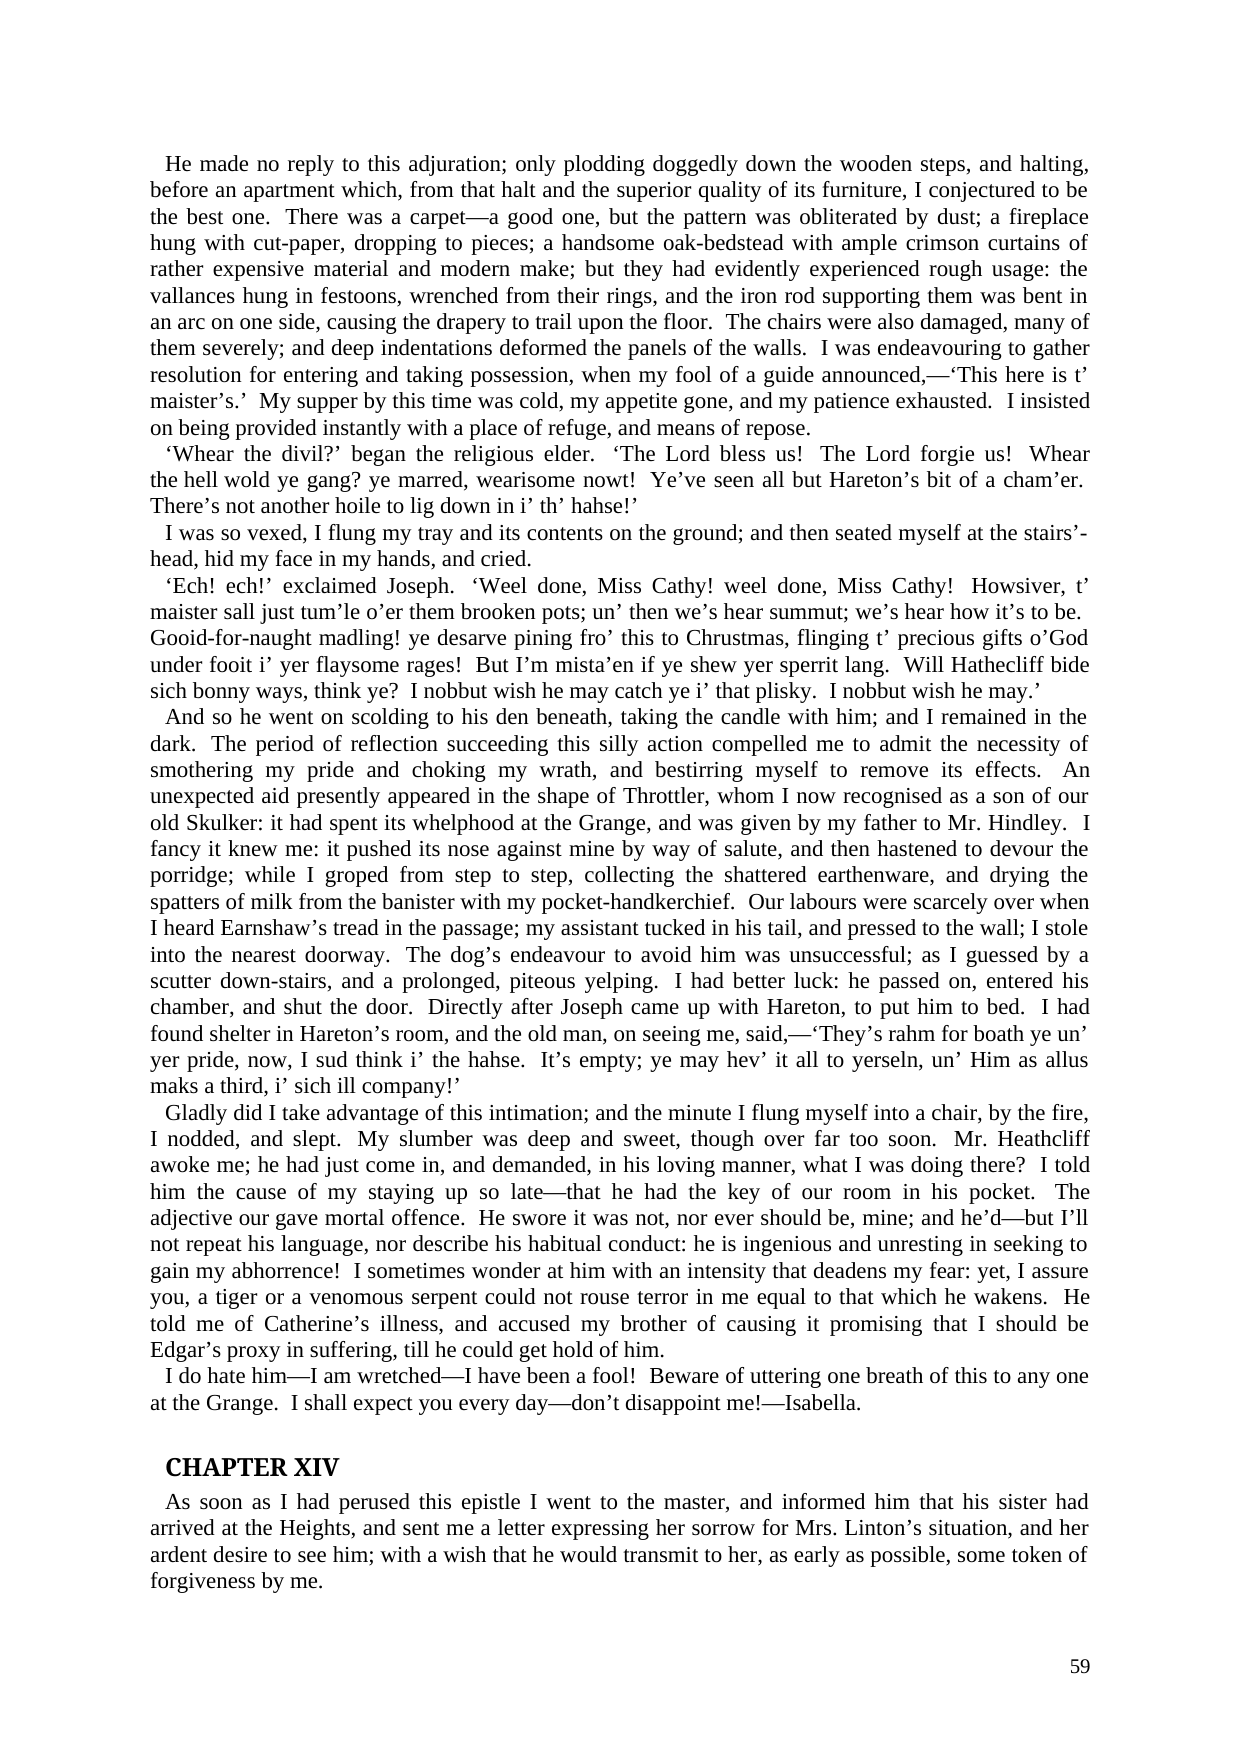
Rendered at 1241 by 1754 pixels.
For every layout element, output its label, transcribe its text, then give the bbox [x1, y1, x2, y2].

text As soon as I had perused this epistle I went to the master, and informed him that his sister had arrived at the Heights, and sent me a letter expressing her sorrow for Mrs. Linton’s situation, and her ardent desire to see him; with a wish that he would transmit to her, as early as possible, some token of forgiveness by me. [150, 1488, 1090, 1593]
text Gladly did I take advantage of this intimation; and the minute I flung myself into a chair, by the fire, I nodded, and slept. My slumber was deep and sweet, though over far too soon. Mr. Heathcliff awoke me; he had just come in, and demanded, in his loving manner, what I was doing there? I told him the cause of my staying up so late—that he had the key of our room in his pocket. The adjective our gave mortal offence. He swore it was not, nor ever should be, mine; and he’d—but I’ll not repeat his language, nor describe his habitual conduct: he is ingenious and unresting in seeking to gain my abhorrence! I sometimes wonder at him with an intensity that deadens my fear: yet, I assure you, a tiger or a venomous serpent could not rouse terror in me equal to that which he wakens. He told me of Catherine’s illness, and accused my brother of causing it promising that I should be Edgar’s proxy in suffering, till he could get hold of him. [150, 1099, 1090, 1362]
text ‘Ech! ech!’ exclaimed Joseph. ‘Weel done, Miss Cathy! weel done, Miss Cathy! Howsiver, t’ maister sall just tum’le o’er them brooken pots; un’ then we’s hear summut; we’s hear how it’s to be. Gooid-for-naught madling! ye desarve pining fro’ this to Chrustmas, flinging t’ precious gifts o’God under fooit i’ yer flaysome rages! But I’m mista’en if ye shew yer sperrit lang. Will Hathecliff bide sich bonny ways, think ye? I nobbut wish he may catch ye i’ that plisky. I nobbut wish he may.’ [150, 572, 1090, 703]
subtitle CHAPTER XIV [150, 1450, 1090, 1484]
text And so he went on scolding to his den beneath, taking the candle with him; and I remained in the dark. The period of reflection succeeding this silly action compelled me to admit the necessity of smothering my pride and choking my wrath, and bestirring myself to remove its effects. An unexpected aid presently appeared in the shape of Throttler, whom I now recognised as a son of our old Skulker: it had spent its whelphood at the Grange, and was given by my father to Mr. Hindley. I fancy it knew me: it pushed its nose against mine by way of salute, and then hastened to devour the porridge; while I groped from step to step, collecting the shattered earthenware, and drying the spatters of milk from the banister with my pocket-handkerchief. Our labours were scarcely over when I heard Earnshaw’s tread in the passage; my assistant tucked in his tail, and pressed to the wall; I stole into the nearest doorway. The dog’s endeavour to avoid him was unsuccessful; as I guessed by a scutter down-stairs, and a prolonged, piteous yelping. I had better luck: he passed on, entered his chamber, and shut the door. Directly after Joseph came up with Hareton, to put him to bed. I had found shelter in Hareton’s room, and the old man, on seeing me, said,—‘They’s rahm for boath ye un’ yer pride, now, I sud think i’ the hahse. It’s empty; ye may hev’ it all to yerseln, un’ Him as allus maks a third, i’ sich ill company!’ [150, 703, 1090, 1099]
text He made no reply to this adjuration; only plodding doggedly down the wooden steps, and halting, before an apartment which, from that halt and the superior quality of its furniture, I conjectured to be the best one. There was a carpet—a good one, but the pattern was obliterated by dust; a fireplace hung with cut-paper, dropping to pieces; a handsome oak-bedstead with ample crimson curtains of rather expensive material and modern make; but they had evidently experienced rough usage: the vallances hung in festoons, wrenched from their rings, and the iron rod supporting them was bent in an arc on one side, causing the drapery to trail upon the floor. The chairs were also damaged, many of them severely; and deep indentations deformed the panels of the walls. I was endeavouring to gather resolution for entering and taking possession, when my fool of a guide announced,—‘This here is t’ maister’s.’ My supper by this time was cold, my appetite gone, and my patience exhausted. I insisted on being provided instantly with a place of refuge, and means of repose. [150, 150, 1090, 440]
text ‘Whear the divil?’ began the religious elder. ‘The Lord bless us! The Lord forgie us! Whear the hell wold ye gang? ye marred, wearisome nowt! Ye’ve seen all but Hareton’s bit of a cham’er. There’s not another hoile to lig down in i’ th’ hahse!’ [150, 440, 1090, 519]
text I was so vexed, I flung my tray and its contents on the ground; and then seated myself at the stairs’-head, hid my face in my hands, and cried. [150, 519, 1090, 572]
text I do hate him—I am wretched—I have been a fool! Beware of uttering one breath of this to any one at the Grange. I shall expect you every day—don’t disappoint me!—Isabella. [150, 1362, 1090, 1415]
